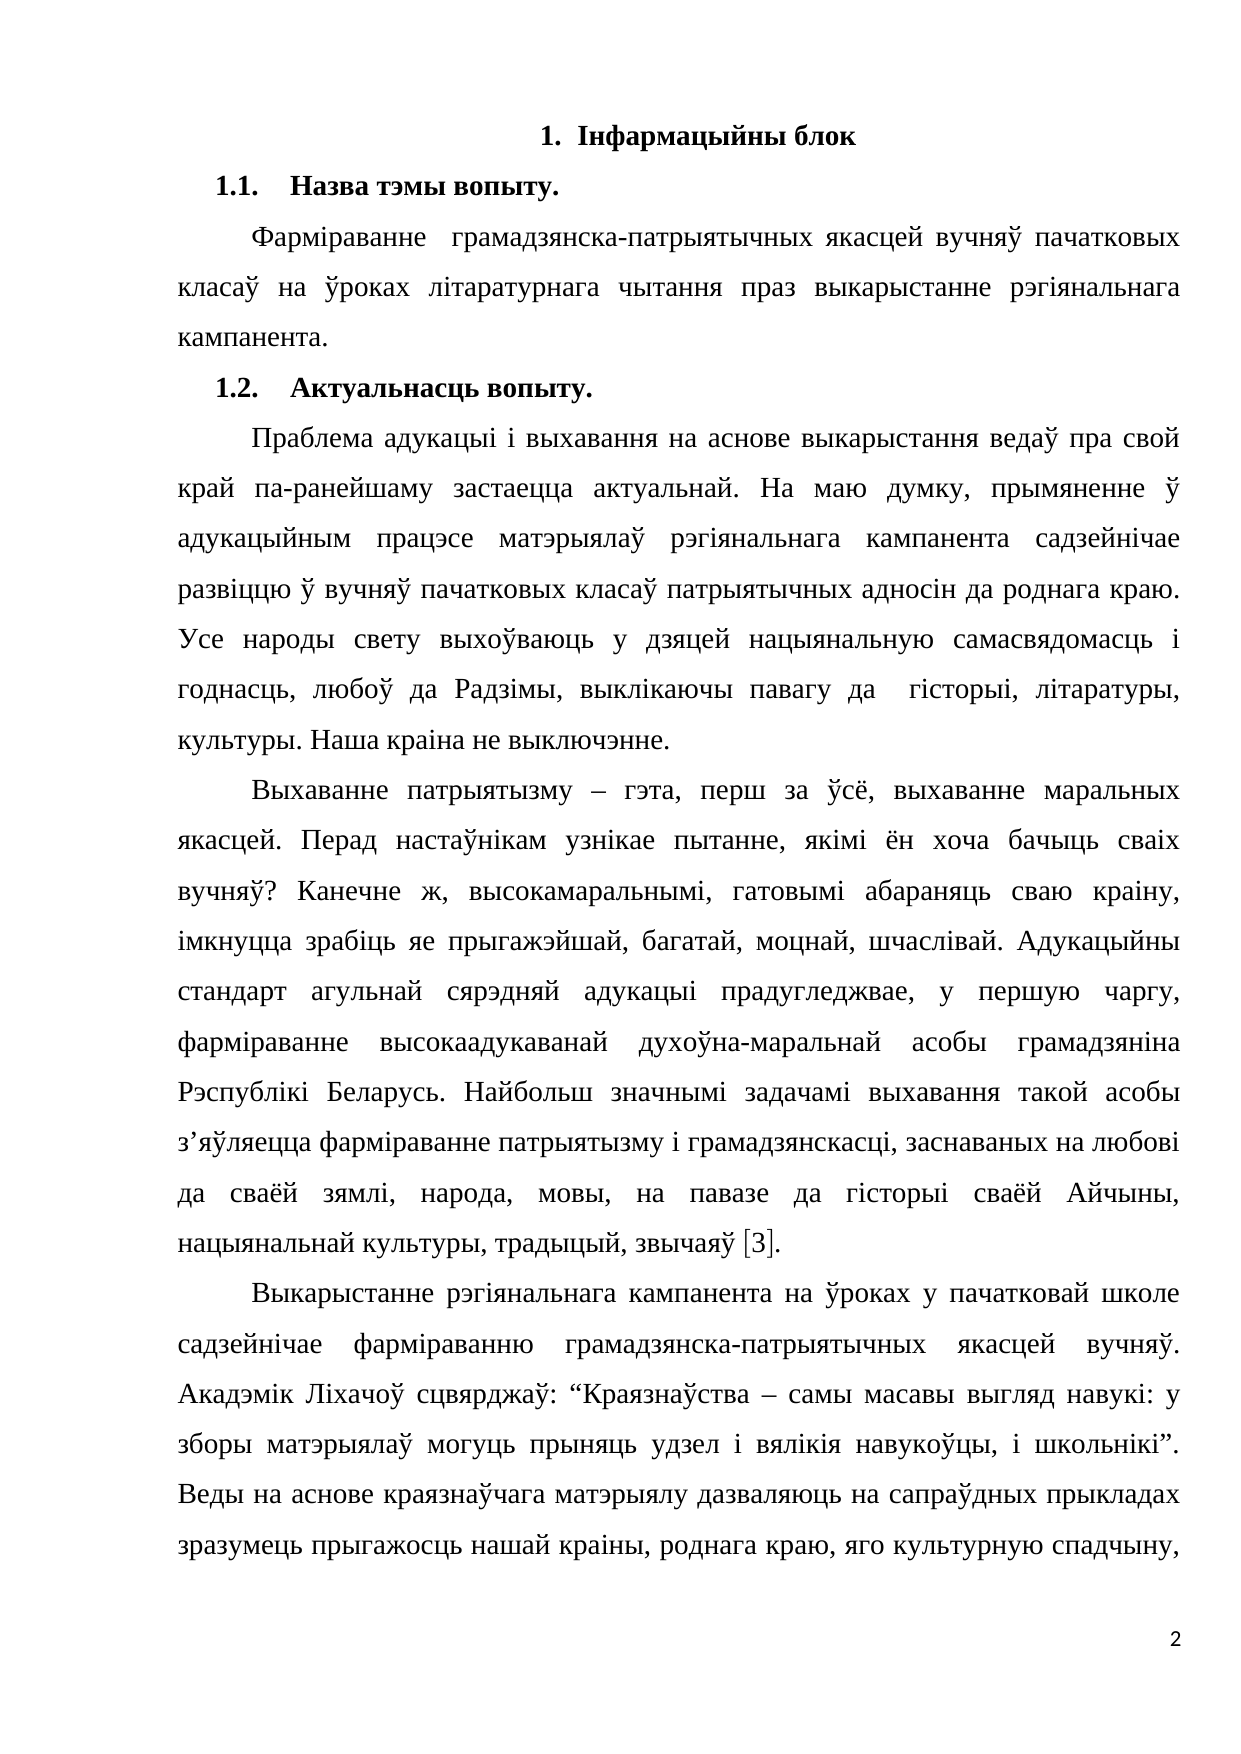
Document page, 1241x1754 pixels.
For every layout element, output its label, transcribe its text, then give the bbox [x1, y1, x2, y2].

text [177, 1275, 1181, 1561]
text Фарміраванне грамадзянска-патрыятычных якасцей вучняў пачатковых класаў на ўроках літаратурнага чытання праз выкарыстанне рэгіянальнага кампанента. [177, 219, 1181, 353]
list Назва тэмы вопыту. [215, 168, 1181, 202]
text Праблема адукацыі і выхавання на аснове выкарыстання ведаў пра свой край па-ранейшаму застаецца актуальнай. На маю думку, прымяненне ў адукацыйным працэсе матэрыялаў рэгіянальнага кампанента садзейнічае развіццю ў вучняў пачатковых класаў патрыятычных адносін да роднага краю. Усе народы свету выхоўваюць у дзяцей нацыянальную самасвядомасць і годнасць, любоў да Радзімы, выклікаючы павагу да гісторыі, літаратуры, культуры. Наша краіна не выключэнне. [177, 420, 1181, 755]
list Актуальнасць вопыту. [215, 370, 1181, 403]
text Выхаванне патрыятызму – гэта, перш за ўсё, выхаванне маральных якасцей. Перад настаўнікам узнікае пытанне, якімі ён хоча бачыць сваіх вучняў? Канечне ж, высокамаральнымі, гатовымі абараняць сваю краіну, імкнуцца зрабіць яе прыгажэйшай, багатай, моцнай, шчаслівай. Адукацыйны стандарт агульнай сярэдняй адукацыі прадугледжвае, у першую чаргу, фарміраванне высокаадукаванай духоўна-маральнай асобы грамадзяніна Рэспублікі Беларусь. Найбольш значнымі задачамі выхавання такой асобы з’яўляецца фарміраванне патрыятызму і грамадзянскасці, заснаваных на любові да сваёй зямлі, народа, мовы, на павазе да гісторыі сваёй Айчыны, нацыянальнай культуры, традыцый, звычаяў 3. [177, 772, 1181, 1259]
list Інфармацыйны блок [215, 118, 1181, 152]
